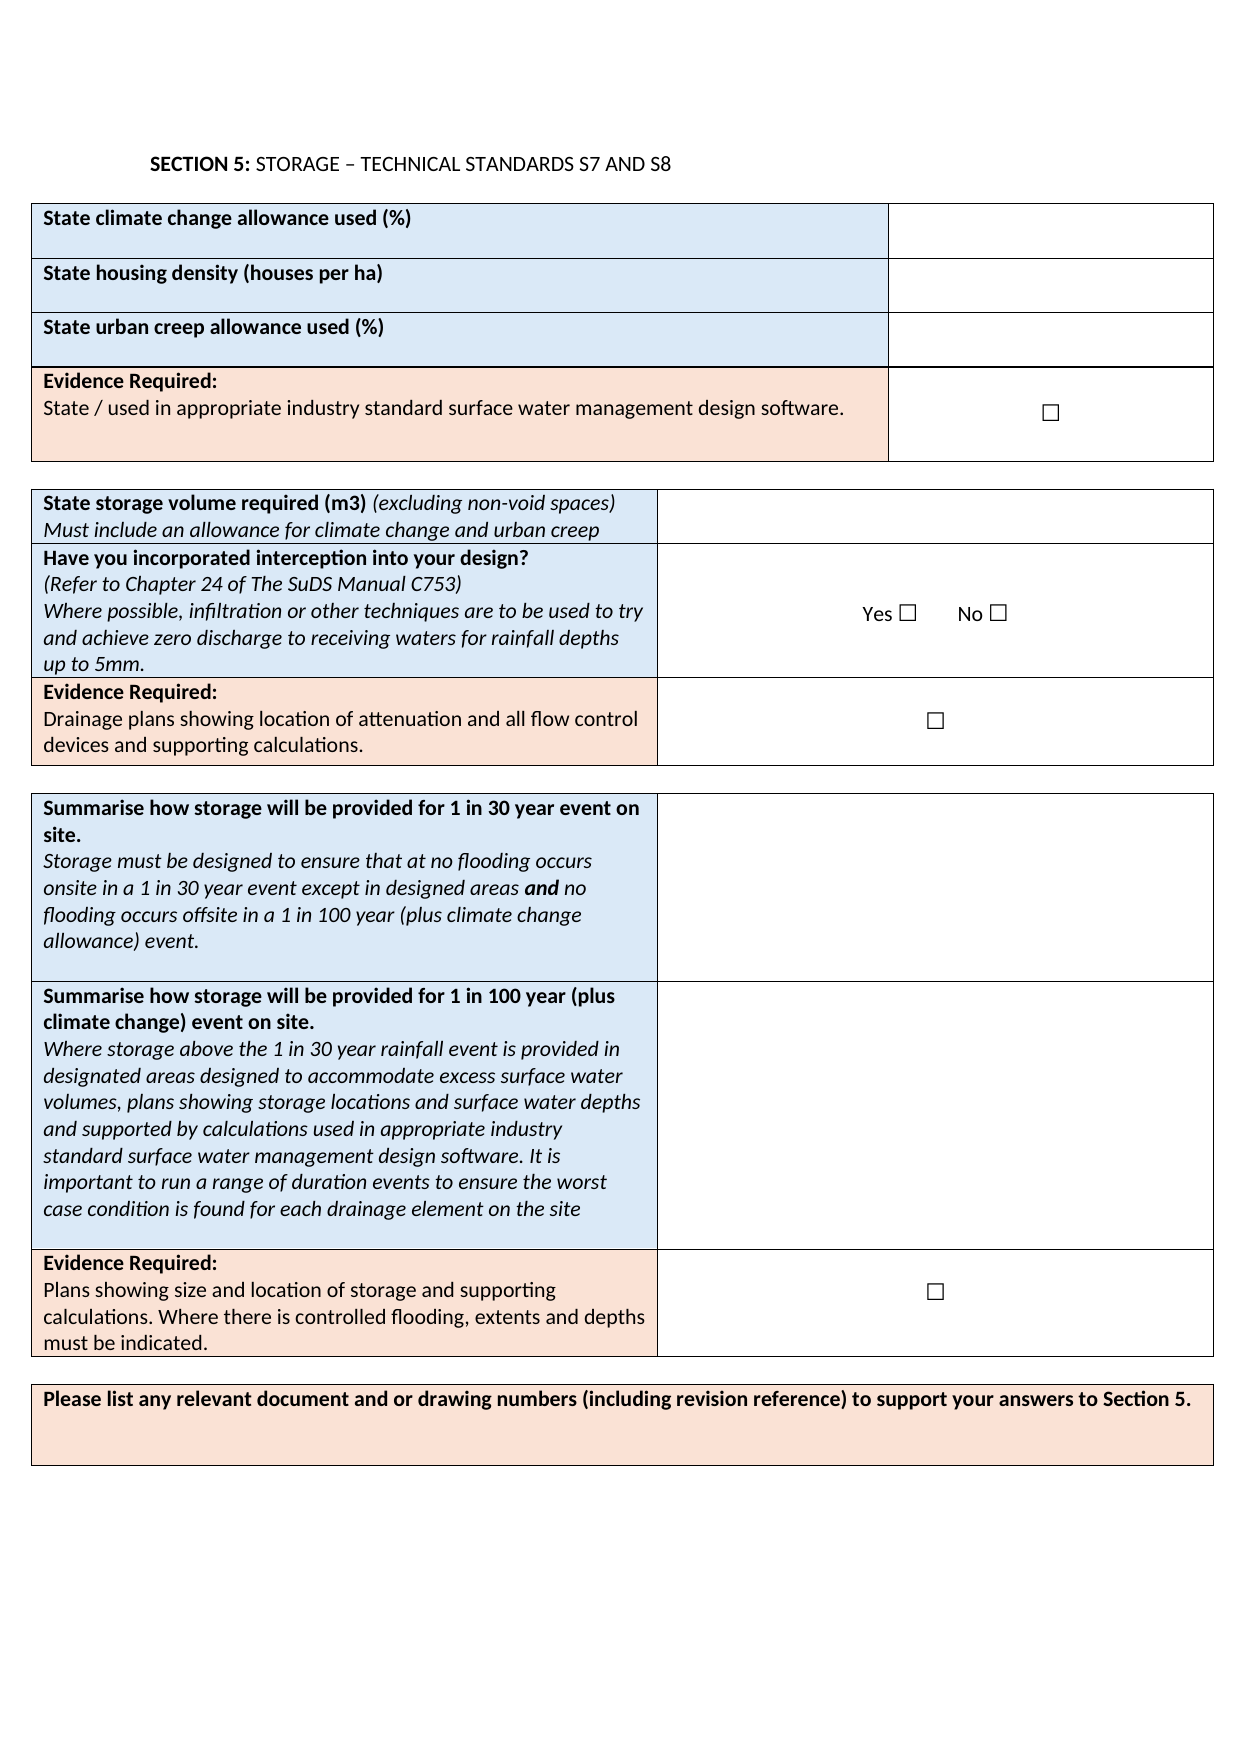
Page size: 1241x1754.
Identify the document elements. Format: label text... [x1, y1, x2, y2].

table_cell Yes No [658, 544, 1213, 677]
table_header State climate change allowance used (%) [32, 204, 888, 258]
table_cell Evidence Required: Drainage plans showing location of attenuation and all flow control devices and supporting calculations. [32, 678, 657, 765]
table_cell [889, 259, 1213, 312]
table_cell Evidence Required: Plans showing size and location of storage and supporting calculations. Where there is controlled flooding, extents and depths must be indicated. [32, 1250, 657, 1356]
table_header Summarise how storage will be provided for 1 in 30 year event on site. Storage must be designed to ensure that at no flooding occurs onsite in a 1 in 30 year event except in designed areas and no flooding occurs offsite in a 1 in 100 year (plus climate change allowance) event. [32, 794, 657, 981]
table_header [658, 794, 1213, 981]
table_header [889, 204, 1213, 258]
table_cell Evidence Required: State / used in appropriate industry standard surface water management design software. [32, 368, 888, 461]
table_cell State urban creep allowance used (%) [32, 313, 888, 366]
table_cell [889, 368, 1213, 461]
table_cell [658, 982, 1213, 1248]
table_cell State housing density (houses per ha) [32, 259, 888, 312]
table_cell [658, 1250, 1213, 1356]
text SECTION 5: STORAGE – TECHNICAL STANDARDS S7 AND S8 [150, 150, 1090, 177]
table_header Please list any relevant document and or drawing numbers (including revision reference) to support your answers to Section 5. [32, 1385, 1213, 1465]
table_cell [658, 678, 1213, 765]
table_header State storage volume required (m3) (excluding non-void spaces) Must include an allowance for climate change and urban creep [32, 490, 657, 543]
table_cell Summarise how storage will be provided for 1 in 100 year (plus climate change) event on site. Where storage above the 1 in 30 year rainfall event is provided in designated areas designed to accommodate excess surface water volumes, plans showing storage locations and surface water depths and supported by calculations used in appropriate industry standard surface water management design software. It is important to run a range of duration events to ensure the worst case condition is found for each drainage element on the site [32, 982, 657, 1248]
table_cell [889, 313, 1213, 366]
table_header [658, 490, 1213, 543]
table_cell Have you incorporated interception into your design? (Refer to Chapter 24 of The SuDS Manual C753) Where possible, infiltration or other techniques are to be used to try and achieve zero discharge to receiving waters for rainfall depths up to 5mm. [32, 544, 657, 677]
